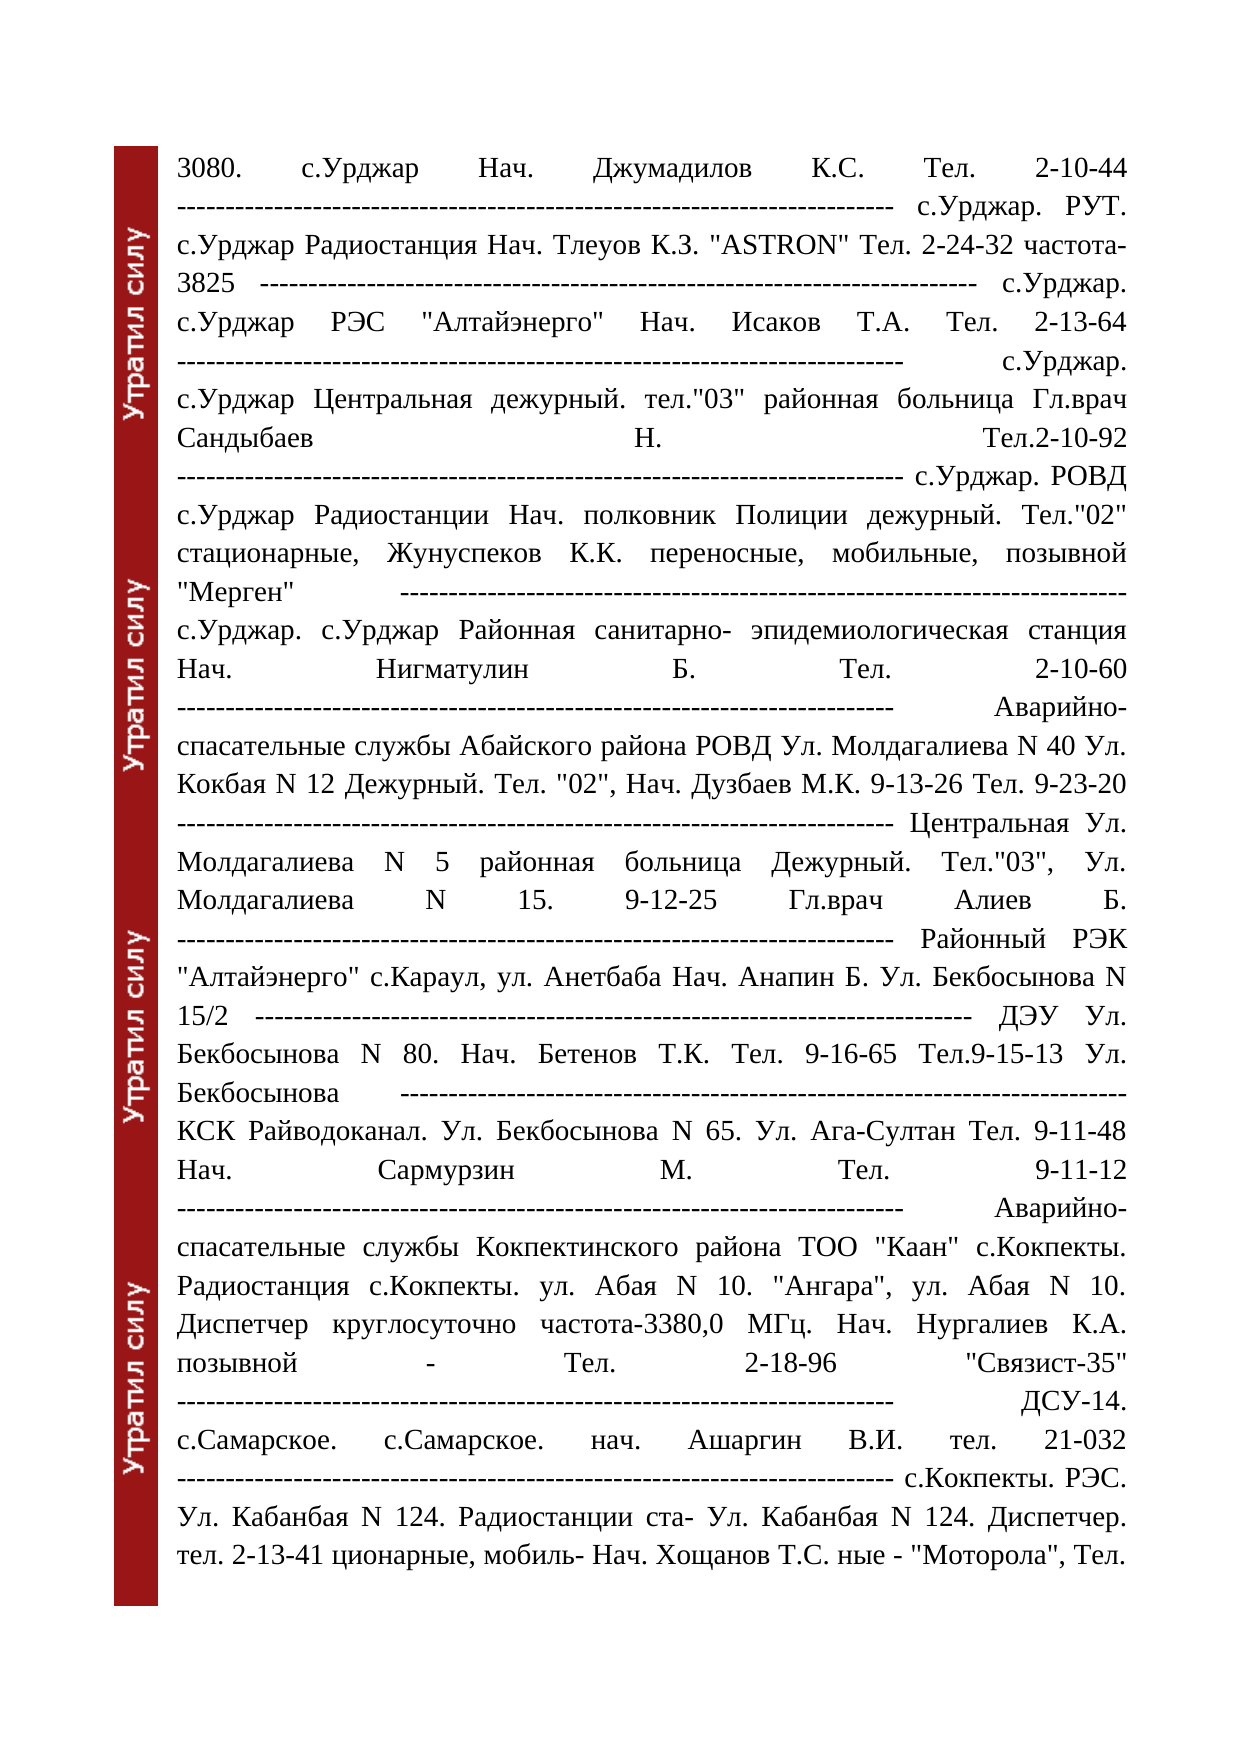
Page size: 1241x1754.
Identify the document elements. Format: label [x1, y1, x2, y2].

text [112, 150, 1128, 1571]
picture [114, 1571, 158, 1606]
picture [114, 146, 158, 150]
